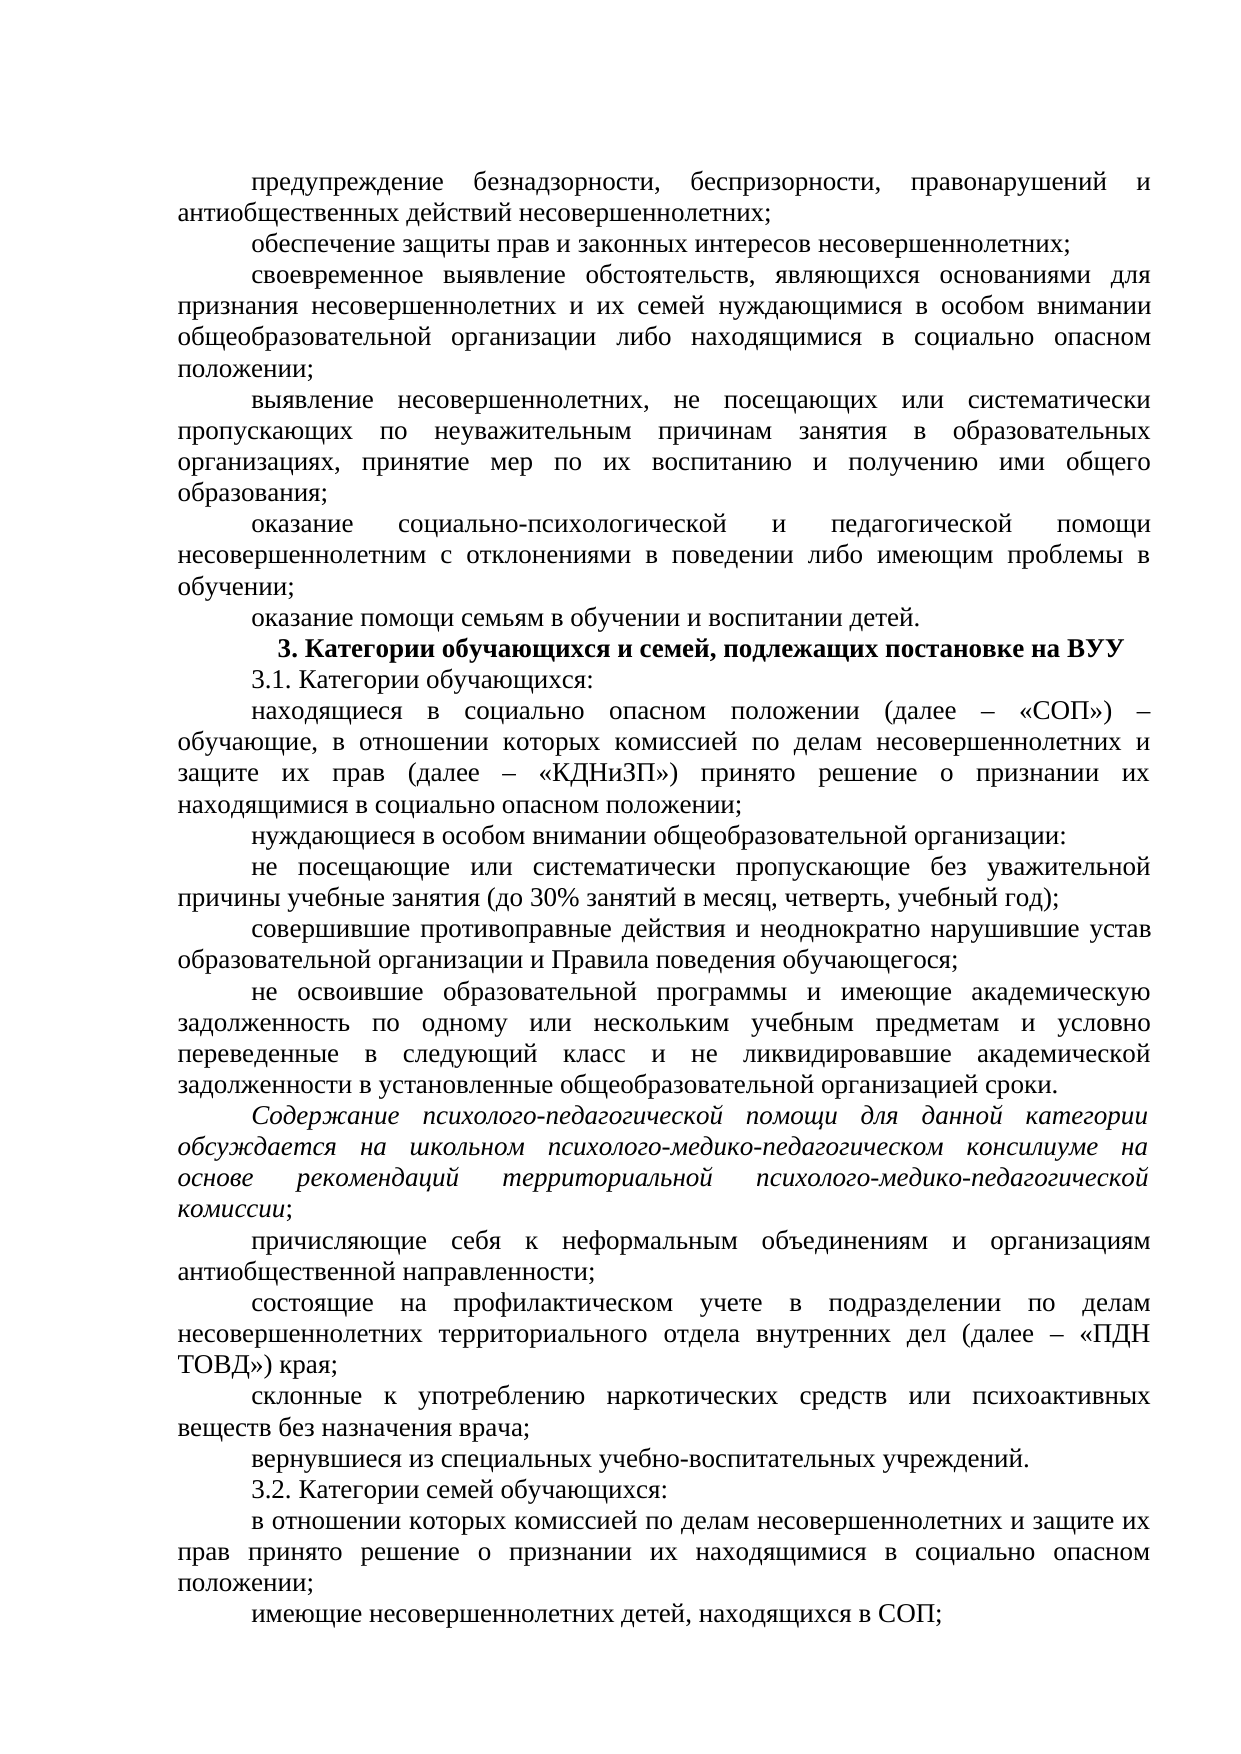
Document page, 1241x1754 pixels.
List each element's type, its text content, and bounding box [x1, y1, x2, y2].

text совершившие противоправные действия и неоднократно нарушившие устав образовательной организации и Правила поведения обучающегося; [177, 912, 1152, 974]
text оказание социально-психологической и педагогической помощи несовершеннолетним с отклонениями в поведении либо имеющим проблемы в обучении; [177, 507, 1152, 601]
text склонные к употреблению наркотических средств или психоактивных веществ без назначения врача; [177, 1379, 1152, 1442]
text находящиеся в социально опасном положении (далее – «СОП») – обучающие, в отношении которых комиссией по делам несовершеннолетних и защите их прав (далее – «КДНиЗП») принято решение о признании их находящимися в социально опасном положении; [177, 694, 1152, 819]
text в отношении которых комиссией по делам несовершеннолетних и защите их прав принято решение о признании их находящимися в социально опасном положении; [177, 1504, 1152, 1597]
text нуждающиеся в особом внимании общеобразовательной организации: [177, 819, 1152, 850]
text не посещающие или систематически пропускающие без уважительной причины учебные занятия (до 30% занятий в месяц, четверть, учебный год); [177, 850, 1152, 912]
text имеющие несовершеннолетних детей, находящихся в СОП; [177, 1597, 1152, 1629]
text причисляющие себя к неформальным объединениям и организациям антиобщественной направленности; [177, 1224, 1152, 1286]
text состоящие на профилактическом учете в подразделении по делам несовершеннолетних территориального отдела внутренних дел (далее – «ПДН ТОВД») края; [177, 1286, 1152, 1379]
text выявление несовершеннолетних, не посещающих или систематически пропускающих по неуважительным причинам занятия в образовательных организациях, принятие мер по их воспитанию и получению ими общего образования; [177, 383, 1152, 507]
text 3. Категории обучающихся и семей, подлежащих постановке на ВУУ [177, 632, 1152, 663]
text 3.2. Категории семей обучающихся: [177, 1473, 1152, 1504]
text Содержание психолого-педагогической помощи для данной категории обсуждается на школьном психолого-медико-педагогическом консилиуме на основе рекомендаций территориальной психолого-медико-педагогической комиссии; [177, 1099, 1152, 1224]
text предупреждение безнадзорности, беспризорности, правонарушений и антиобщественных действий несовершеннолетних; [177, 165, 1152, 227]
text оказание помощи семьям в обучении и воспитании детей. [177, 601, 1152, 632]
text 3.1. Категории обучающихся: [177, 663, 1152, 694]
text не освоившие образовательной программы и имеющие академическую задолженность по одному или нескольким учебным предметам и условно переведенные в следующий класс и не ликвидировавшие академической задолженности в установленные общеобразовательной организацией сроки. [177, 974, 1152, 1099]
text своевременное выявление обстоятельств, являющихся основаниями для признания несовершеннолетних и их семей нуждающимися в особом внимании общеобразовательной организации либо находящимися в социально опасном положении; [177, 258, 1152, 383]
text вернувшиеся из специальных учебно-воспитательных учреждений. [177, 1442, 1152, 1473]
text обеспечение защиты прав и законных интересов несовершеннолетних; [177, 227, 1152, 258]
